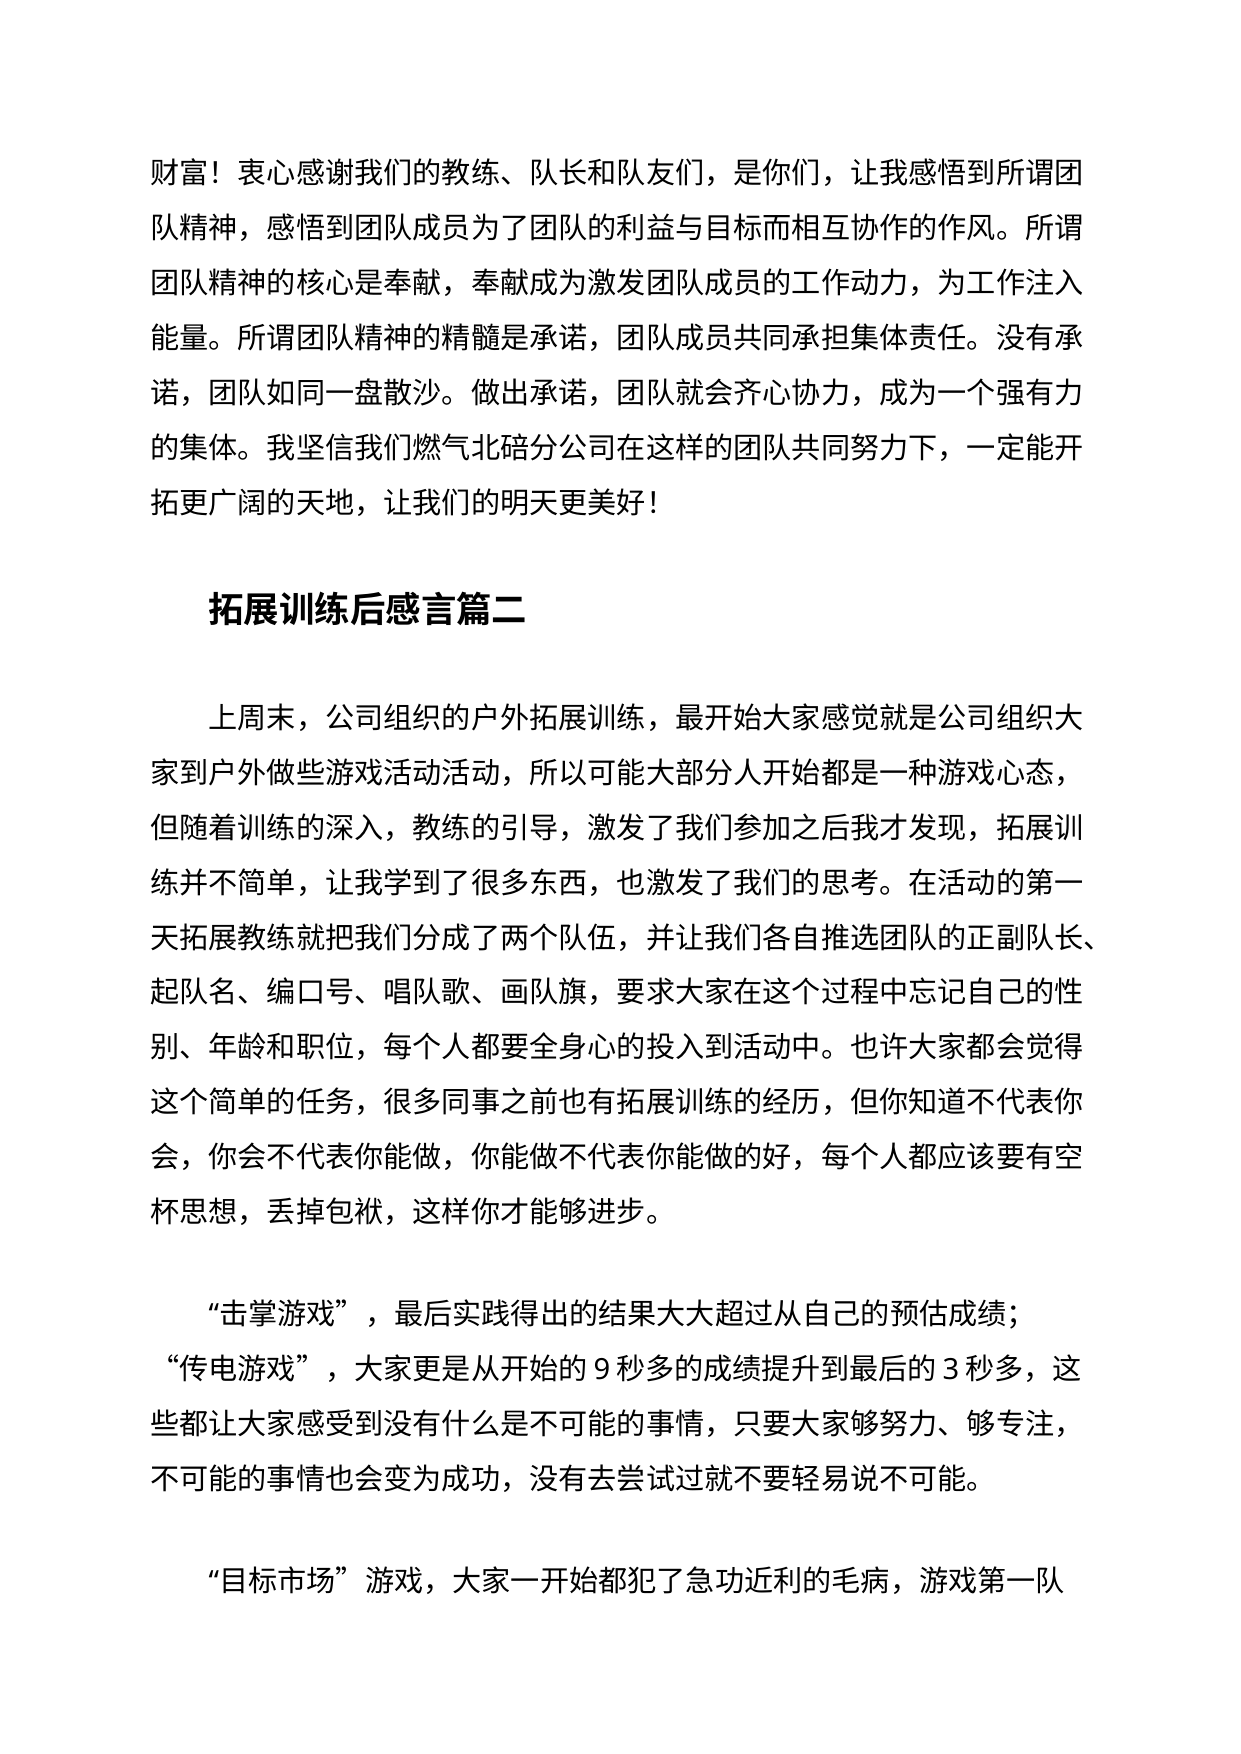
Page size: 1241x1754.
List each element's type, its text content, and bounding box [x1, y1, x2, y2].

text 拓展训练后感言篇二 [150, 581, 1090, 632]
text “击掌游戏”，最后实践得出的结果大大超过从自己的预估成绩；“传电游戏”，大家更是从开始的9秒多的成绩提升到最后的3秒多，这些都让大家感受到没有什么是不可能的事情，只要大家够努力、够专注，不可能的事情也会变为成功，没有去尝试过就不要轻易说不可能。 [150, 1290, 1090, 1498]
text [150, 150, 1090, 522]
text 上周末，公司组织的户外拓展训练，最开始大家感觉就是公司组织大家到户外做些游戏活动活动，所以可能大部分人开始都是一种游戏心态，但随着训练的深入，教练的引导，激发了我们参加之后我才发现，拓展训练并不简单，让我学到了很多东西，也激发了我们的思考。在活动的第一天拓展教练就把我们分成了两个队伍，并让我们各自推选团队的正副队长、起队名、编口号、唱队歌、画队旗，要求大家在这个过程中忘记自己的性别、年龄和职位，每个人都要全身心的投入到活动中。也许大家都会觉得这个简单的任务，很多同事之前也有拓展训练的经历，但你知道不代表你会，你会不代表你能做，你能做不代表你能做的好，每个人都应该要有空杯思想，丢掉包袱，这样你才能够进步。 [150, 694, 1090, 1231]
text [150, 1557, 1090, 1599]
